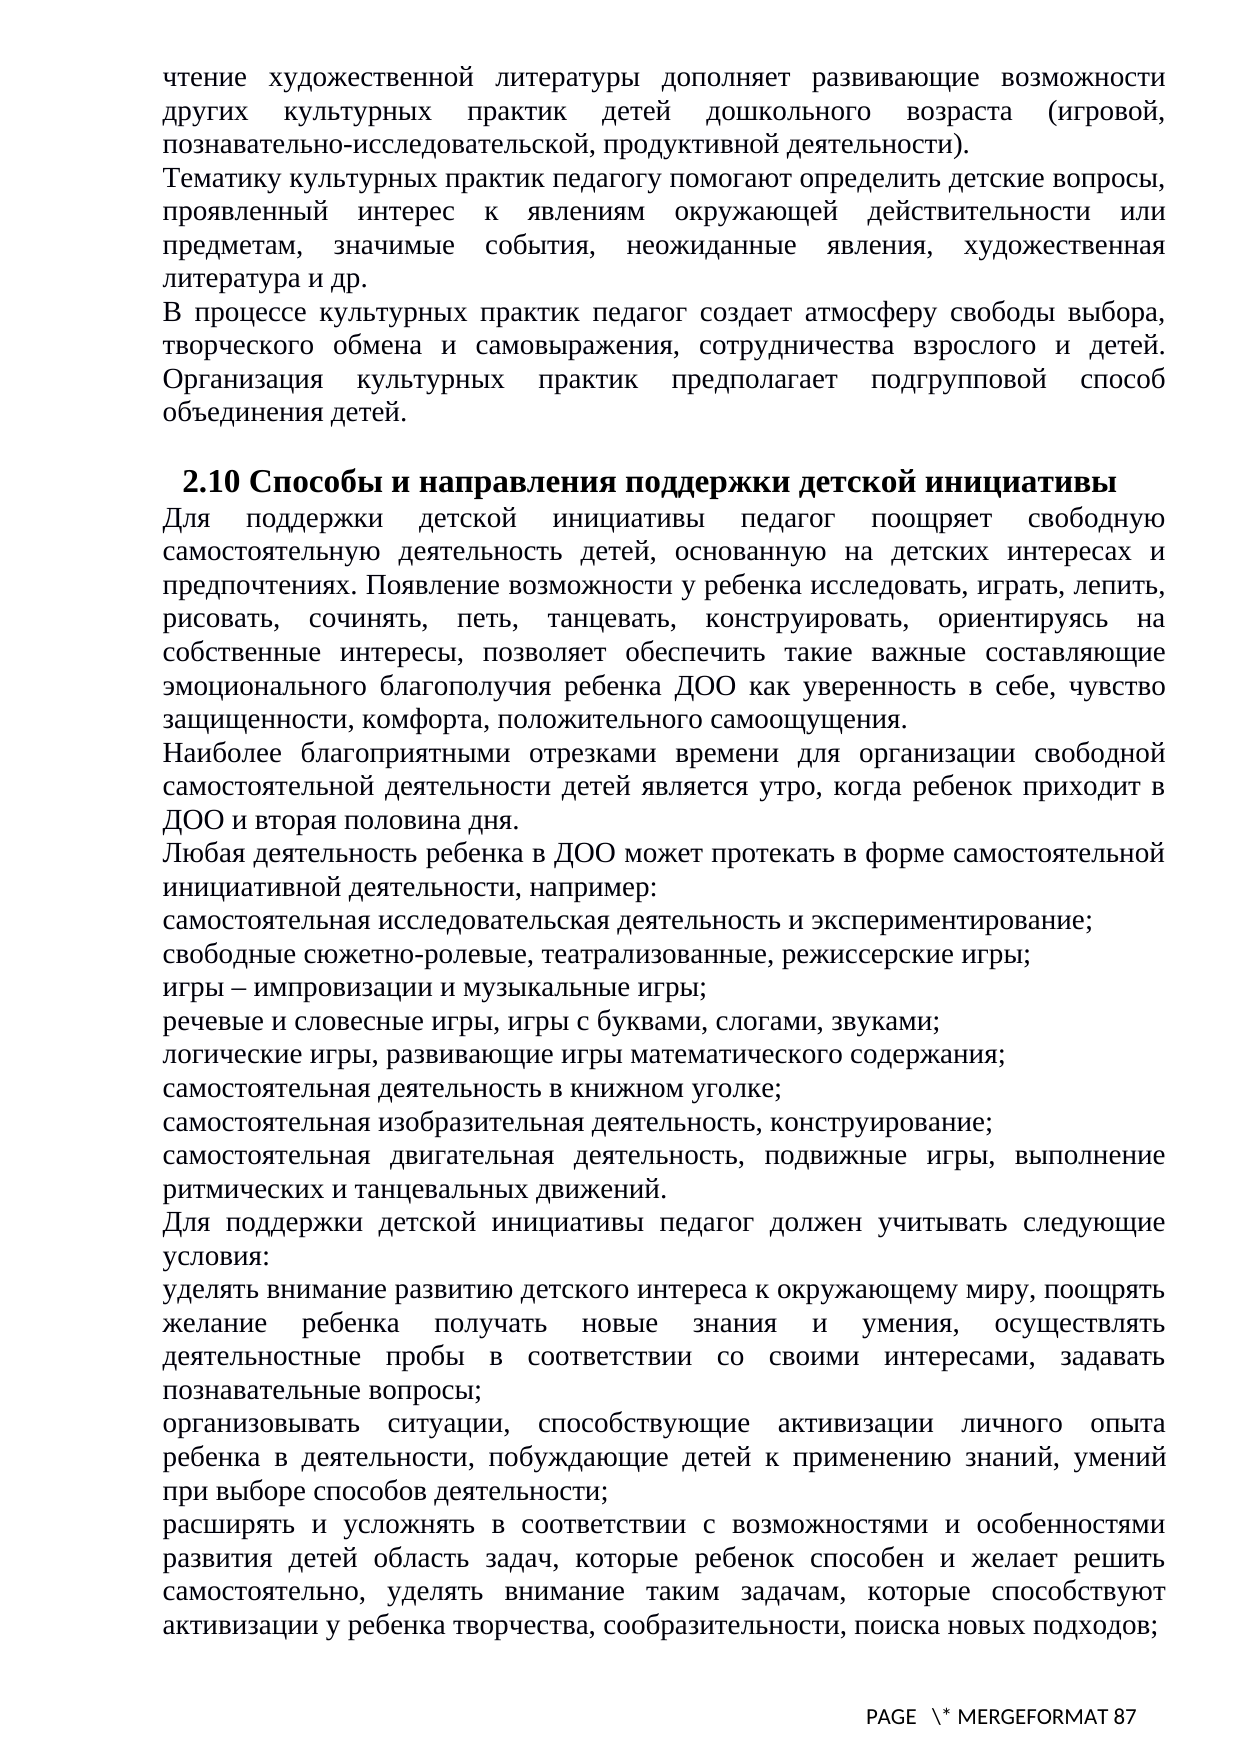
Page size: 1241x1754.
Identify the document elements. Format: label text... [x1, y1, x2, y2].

text игры – импровизации и музыкальные игры; [162, 969, 1166, 1003]
text В процессе культурных практик педагог создает атмосферу свободы выбора, творческого обмена и самовыражения, сотрудничества взрослого и детей. Организация культурных практик предполагает подгрупповой способ объединения детей. [162, 294, 1166, 428]
text Любая деятельность ребенка в ДОО может протекать в форме самостоятельной инициативной деятельности, например: [162, 835, 1166, 902]
text самостоятельная деятельность в книжном уголке; [162, 1070, 1166, 1104]
text логические игры, развивающие игры математического содержания; [162, 1037, 1166, 1070]
text организовывать ситуации, способствующие активизации личного опыта ребенка в деятельности, побуждающие детей к применению знаний, умений при выборе способов деятельности; [162, 1406, 1166, 1506]
text Для поддержки детской инициативы педагог должен учитывать следующие условия: [162, 1204, 1166, 1271]
text Наиболее благоприятными отрезками времени для организации свободной самостоятельной деятельности детей является утро, когда ребенок приходит в ДОО и вторая половина дня. [162, 735, 1166, 835]
text Для поддержки детской инициативы педагог поощряет свободную самостоятельную деятельность детей, основанную на детских интересах и предпочтениях. Появление возможности у ребенка исследовать, играть, лепить, рисовать, сочинять, петь, танцевать, конструировать, ориентируясь на собственные интересы, позволяет обеспечить такие важные составляющие эмоционального благополучия ребенка ДОО как уверенность в себе, чувство защищенности, комфорта, положительного самоощущения. [162, 500, 1166, 735]
text самостоятельная изобразительная деятельность, конструирование; [162, 1104, 1166, 1137]
text 2.10 Способы и направления поддержки детской инициативы [162, 462, 1137, 500]
text самостоятельная двигательная деятельность, подвижные игры, выполнение ритмических и танцевальных движений. [162, 1137, 1166, 1204]
text Тематику культурных практик педагогу помогают определить детские вопросы, проявленный интерес к явлениям окружающей действительности или предметам, значимые события, неожиданные явления, художественная литература и др. [162, 160, 1166, 294]
text речевые и словесные игры, игры с буквами, слогами, звуками; [162, 1003, 1166, 1037]
text чтение художественной литературы дополняет развивающие возможности других культурных практик детей дошкольного возраста (игровой, познавательно-исследовательской, продуктивной деятельности). [162, 59, 1166, 160]
text уделять внимание развитию детского интереса к окружающему миру, поощрять желание ребенка получать новые знания и умения, осуществлять деятельностные пробы в соответствии со своими интересами, задавать познавательные вопросы; [162, 1271, 1166, 1406]
text расширять и усложнять в соответствии с возможностями и особенностями развития детей область задач, которые ребенок способен и желает решить самостоятельно, уделять внимание таким задачам, которые способствуют активизации у ребенка творчества, сообразительности, поиска новых подходов; [162, 1506, 1166, 1640]
text свободные сюжетно-ролевые, театрализованные, режиссерские игры; [162, 936, 1166, 969]
text самостоятельная исследовательская деятельность и экспериментирование; [162, 902, 1166, 936]
